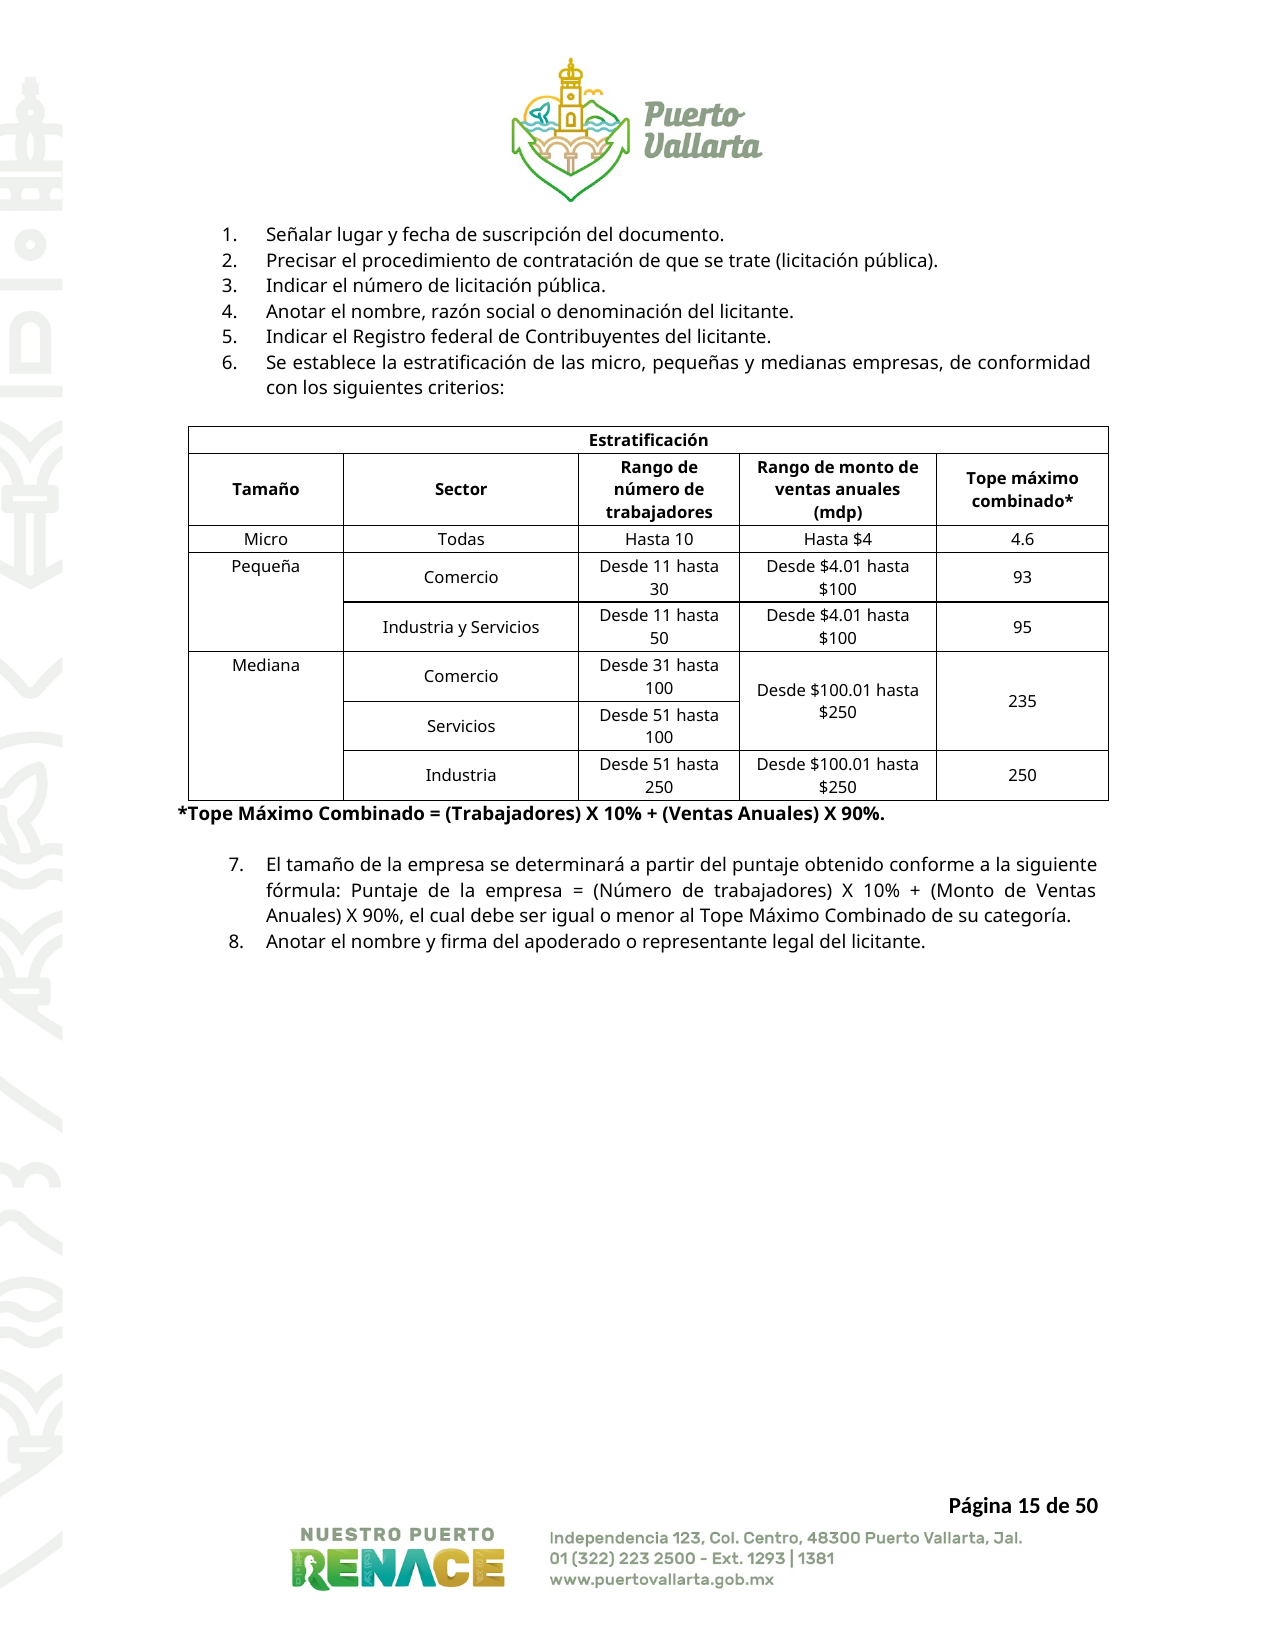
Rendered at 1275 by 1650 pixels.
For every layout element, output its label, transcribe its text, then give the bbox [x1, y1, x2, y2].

table_cell Todas [344, 526, 578, 552]
table_cell Tope máximo combinado* [937, 454, 1108, 525]
table_cell Hasta $4 [740, 526, 936, 552]
table_cell Servicios [344, 702, 578, 750]
list El tamaño de la empresa se determinará a partir del puntaje obtenido conforme a la siguiente fórmula: Puntaje de la empresa = (Número de trabajadores) X 10% + (Monto de Ventas Anuales) X 90%, el cual debe ser igual o menor al Tope Máximo Combinado de su categoría. [228, 852, 1098, 928]
table_cell Industria y Servicios [344, 603, 578, 651]
table_cell Desde $4.01 hasta $100 [740, 603, 936, 651]
table_cell Comercio [344, 553, 578, 601]
table_cell 95 [937, 603, 1108, 651]
list Se establece la estratificación de las micro, pequeñas y medianas empresas, de conformidad con los siguientes criterios: [222, 349, 1092, 400]
table_cell Tamaño [189, 454, 343, 525]
table_cell Desde $100.01 hasta $250 [740, 751, 936, 800]
text *Tope Máximo Combinado = (Trabajadores) X 10% + (Ventas Anuales) X 90%. [177, 801, 1098, 826]
table_cell Desde $4.01 hasta $100 [740, 553, 936, 601]
table_cell 250 [937, 751, 1108, 800]
table_cell Sector [344, 454, 578, 525]
table_cell Desde 11 hasta 50 [579, 603, 739, 651]
list Señalar lugar y fecha de suscripción del documento. [222, 222, 1092, 247]
list Anotar el nombre, razón social o denominación del licitante. [222, 298, 1092, 324]
list Indicar el Registro federal de Contribuyentes del licitante. [222, 324, 1092, 349]
table_cell Micro [189, 526, 343, 552]
list Precisar el procedimiento de contratación de que se trate (licitación pública). [222, 247, 1092, 273]
table_cell Desde 51 hasta 100 [579, 702, 739, 750]
picture [0, 0, 1275, 1649]
table_cell Desde 11 hasta 30 [579, 553, 739, 601]
table_cell Comercio [344, 652, 578, 701]
table_cell Hasta 10 [579, 526, 739, 552]
list Indicar el número de licitación pública. [222, 273, 1092, 298]
table_cell 235 [937, 652, 1108, 750]
table_cell 93 [937, 553, 1108, 601]
table_header Estratificación [189, 427, 1108, 453]
list Anotar el nombre y firma del apoderado o representante legal del licitante. [228, 928, 1098, 954]
table_cell Pequeña [189, 553, 343, 651]
table_cell Industria [344, 751, 578, 800]
table_cell 4.6 [937, 526, 1108, 552]
table_cell Rango de número de trabajadores [579, 454, 739, 525]
table_cell Desde $100.01 hasta $250 [740, 652, 936, 750]
table_cell Desde 31 hasta 100 [579, 652, 739, 701]
table_cell Rango de monto de ventas anuales (mdp) [740, 454, 936, 525]
table_cell Desde 51 hasta 250 [579, 751, 739, 800]
table_cell Mediana [189, 652, 343, 800]
